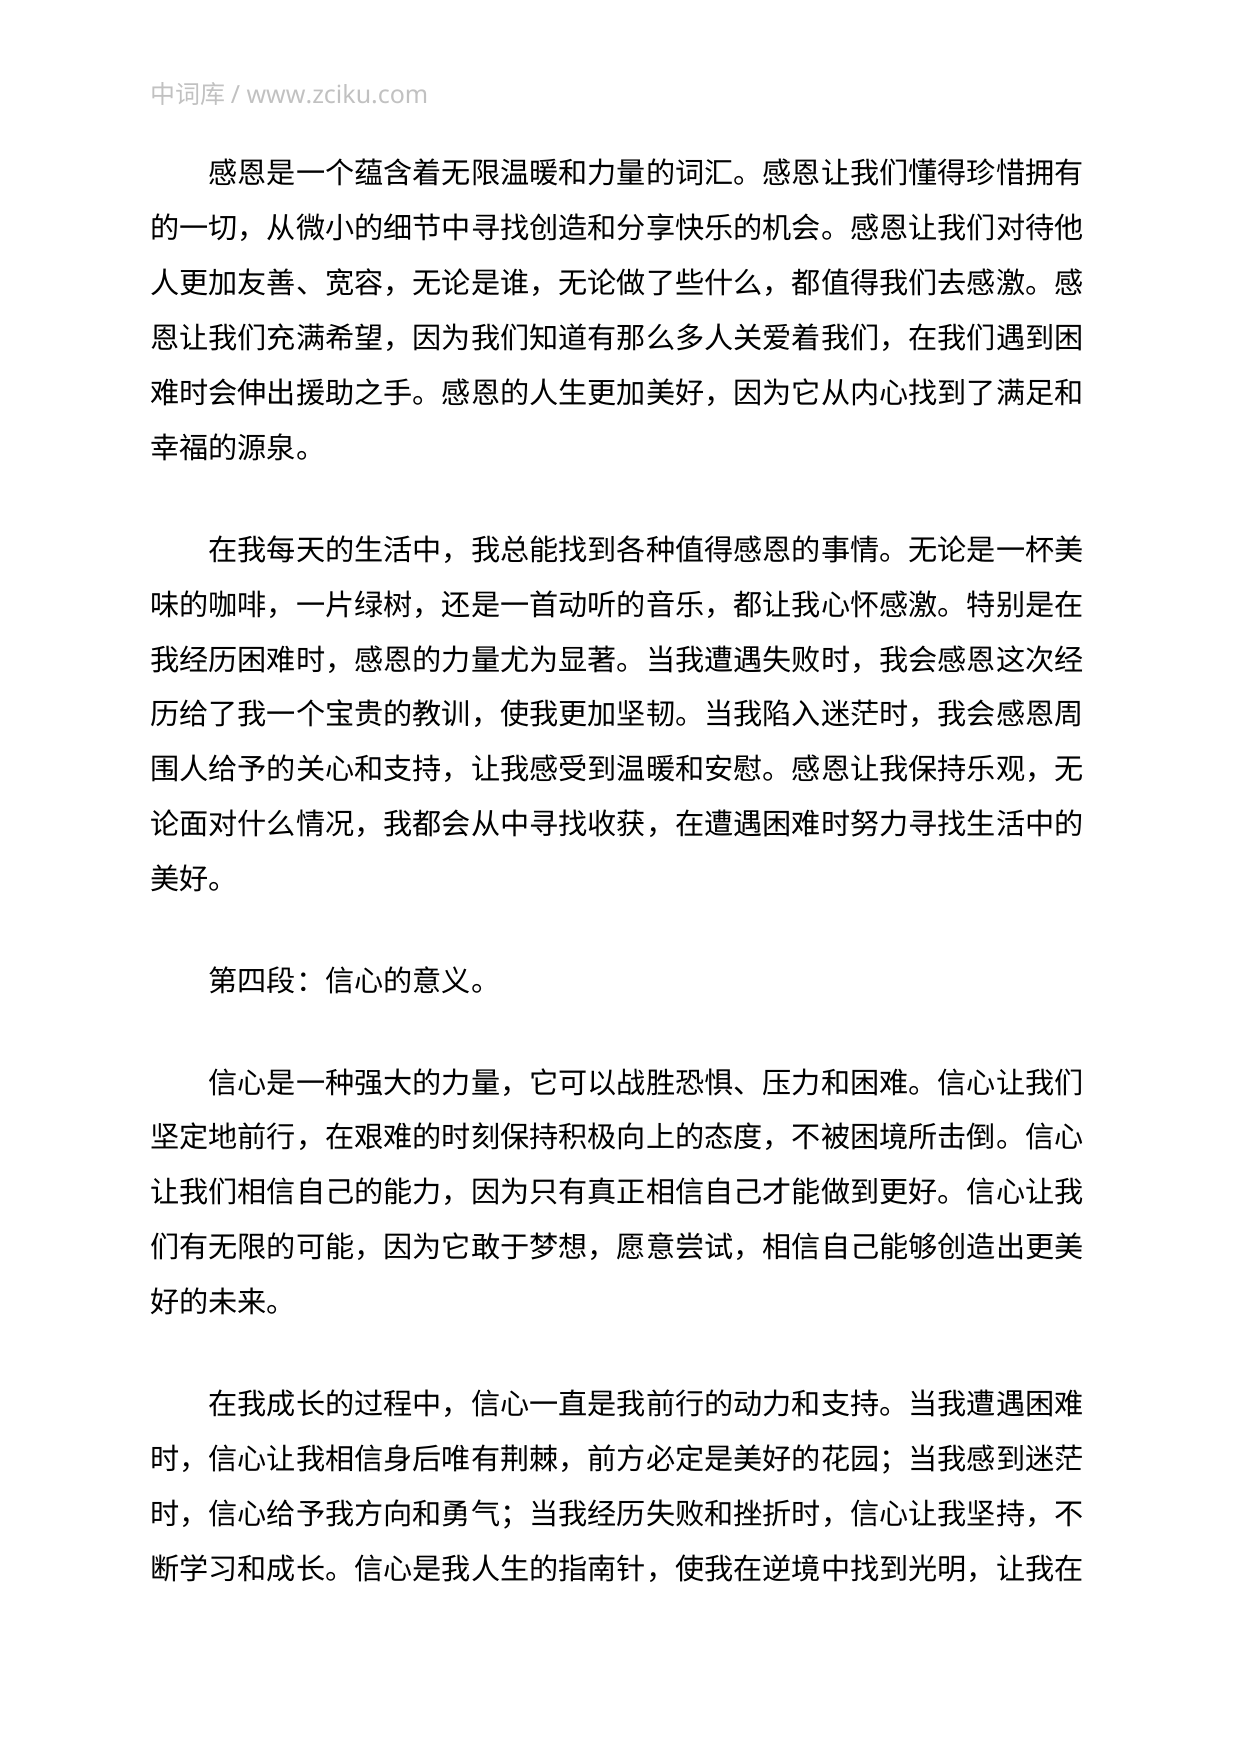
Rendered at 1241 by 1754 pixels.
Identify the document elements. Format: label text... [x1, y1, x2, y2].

text 在我每天的生活中，我总能找到各种值得感恩的事情。无论是一杯美味的咖啡，一片绿树，还是一首动听的音乐，都让我心怀感激。特别是在我经历困难时，感恩的力量尤为显著。当我遭遇失败时，我会感恩这次经历给了我一个宝贵的教训，使我更加坚韧。当我陷入迷茫时，我会感恩周围人给予的关心和支持，让我感受到温暖和安慰。感恩让我保持乐观，无论面对什么情况，我都会从中寻找收获，在遭遇困难时努力寻找生活中的美好。 [150, 526, 1090, 898]
text 第四段：信心的意义。 [150, 957, 1090, 1000]
text 信心是一种强大的力量，它可以战胜恐惧、压力和困难。信心让我们坚定地前行，在艰难的时刻保持积极向上的态度，不被困境所击倒。信心让我们相信自己的能力，因为只有真正相信自己才能做到更好。信心让我们有无限的可能，因为它敢于梦想，愿意尝试，相信自己能够创造出更美好的未来。 [150, 1059, 1090, 1321]
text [150, 1381, 1090, 1587]
text 感恩是一个蕴含着无限温暖和力量的词汇。感恩让我们懂得珍惜拥有的一切，从微小的细节中寻找创造和分享快乐的机会。感恩让我们对待他人更加友善、宽容，无论是谁，无论做了些什么，都值得我们去感激。感恩让我们充满希望，因为我们知道有那么多人关爱着我们，在我们遇到困难时会伸出援助之手。感恩的人生更加美好，因为它从内心找到了满足和幸福的源泉。 [150, 150, 1090, 467]
